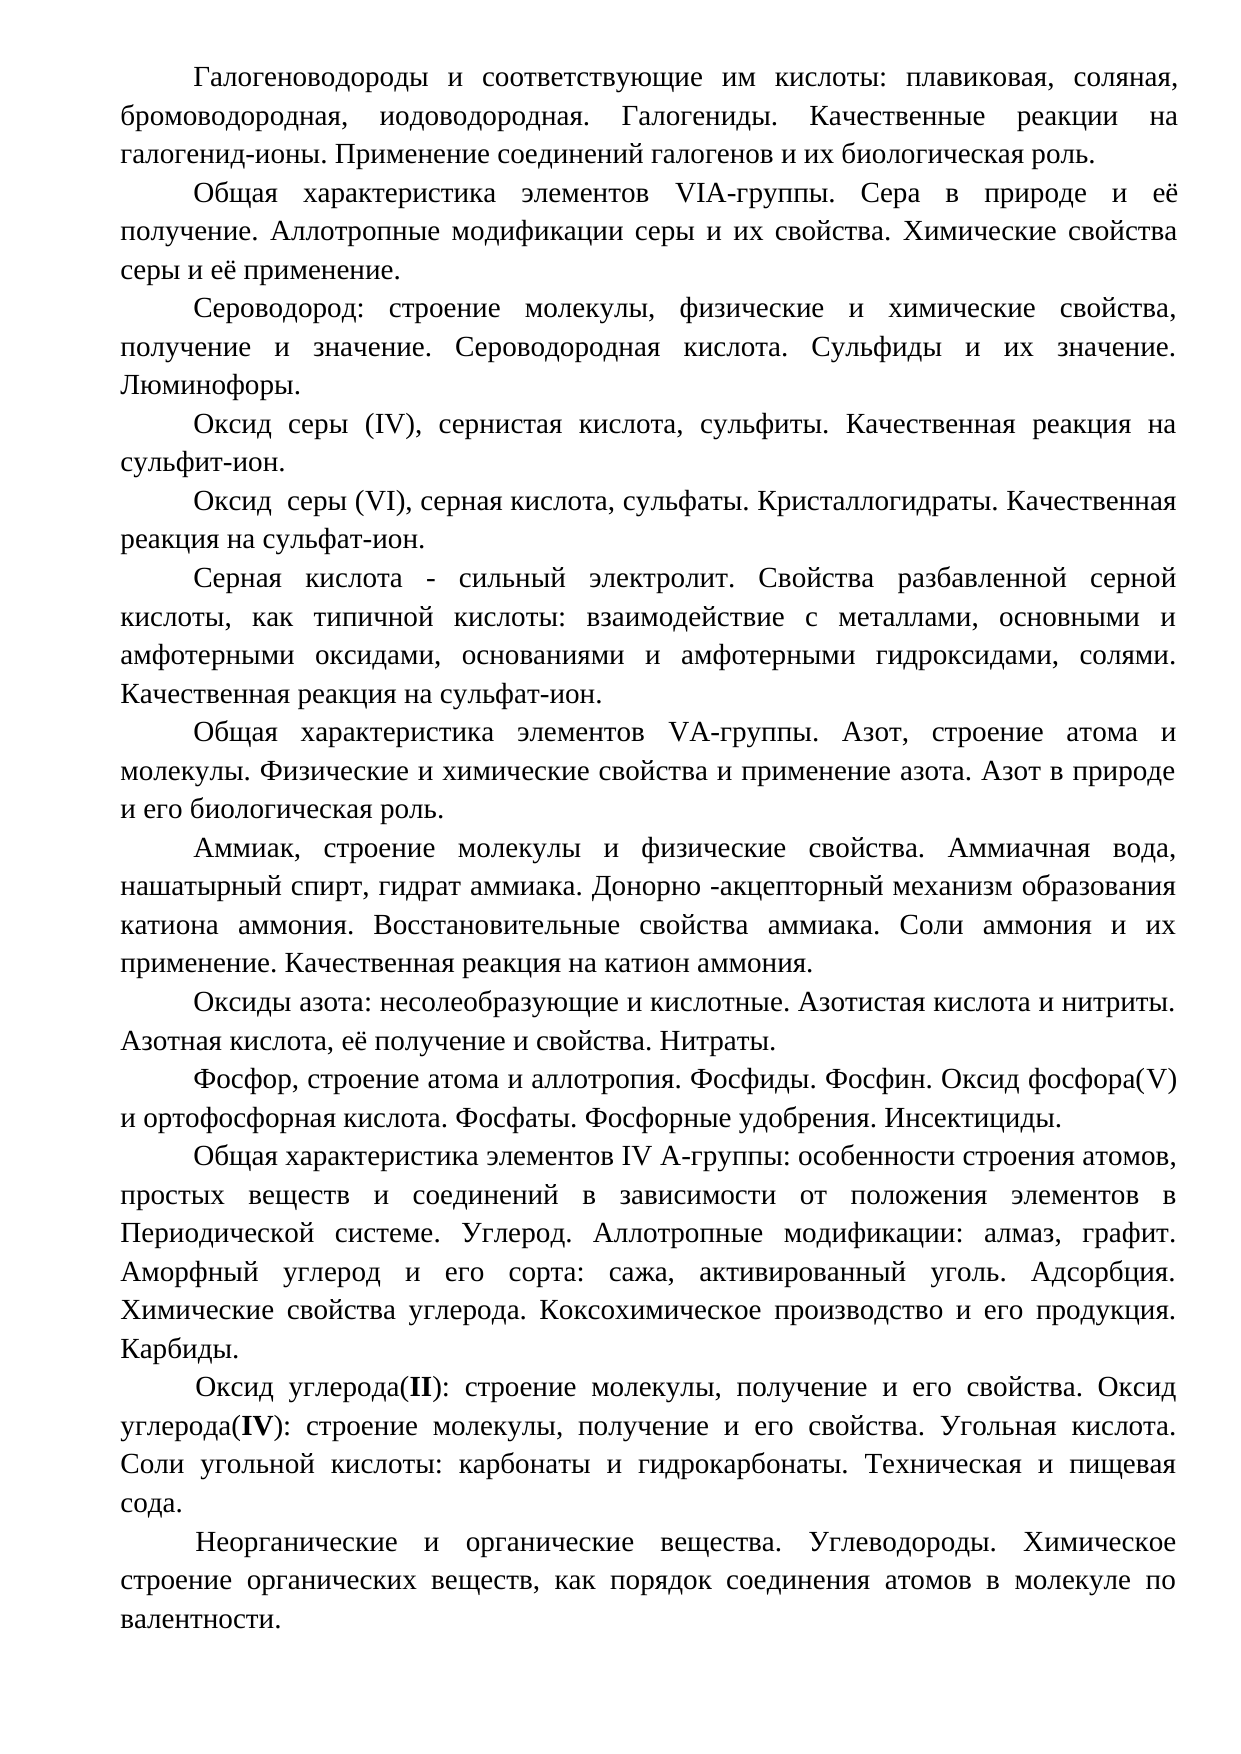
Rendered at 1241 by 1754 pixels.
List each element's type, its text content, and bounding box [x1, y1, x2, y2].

text Оксид серы (IV), сернистая кислота, сульфиты. Качественная реакция на сульфит-ион. [120, 406, 1177, 478]
text Общая характеристика элементов VIA-группы. Сера в природе и её получение. Аллотропные модификации серы и их свойства. Химические свойства серы и её применение. [120, 175, 1179, 285]
text Галогеноводороды и соответствующие им кислоты: плавиковая, соляная, бромоводородная, иодоводородная. Галогениды. Качественные реакции на галогенид-ионы. Применение соединений галогенов и их биологическая роль. [120, 59, 1179, 170]
text Сероводород: строение молекулы, физические и химические свойства, получение и значение. Сероводородная кислота. Сульфиды и их значение. Люминофоры. [120, 290, 1177, 401]
text Общая характеристика элементов IV A-группы: особенности строения атомов, простых веществ и соединений в зависимости от положения элементов в Периодической системе. Углерод. Аллотропные модификации: алмаз, графит. Аморфный углерод и его сорта: сажа, активированный уголь. Адсорбция. Химические свойства углерода. Коксохимическое производство и его продукция. Карбиды. [120, 1138, 1177, 1364]
text Аммиак, строение молекулы и физические свойства. Аммиачная вода, нашатырный спирт, гидрат аммиака. Донорно -акцепторный механизм образования катиона аммония. Восстановительные свойства аммиака. Соли аммония и их применение. Качественная реакция на катион аммония. [120, 830, 1177, 979]
text Оксиды азота: несолеобразующие и кислотные. Азотистая кислота и нитриты. Азотная кислота, её получение и свойства. Нитраты. [120, 984, 1177, 1056]
text Оксид углерода(II): строение молекулы, получение и его свойства. Оксид углерода(IV): строение молекулы, получение и его свойства. Угольная кислота. Соли угольной кислоты: карбонаты и гидрокарбонаты. Техническая и пищевая сода. [120, 1369, 1177, 1519]
text Оксид серы (VI), серная кислота, сульфаты. Кристаллогидраты. Качественная реакция на сульфат-ион. [120, 483, 1177, 555]
text Фосфор, строение атома и аллотропия. Фосфиды. Фосфин. Оксид фосфора(V) и ортофосфорная кислота. Фосфаты. Фосфорные удобрения. Инсектициды. [120, 1061, 1177, 1133]
text Общая характеристика элементов VA-группы. Азот, строение атома и молекулы. Физические и химические свойства и применение азота. Азот в природе и его биологическая роль. [120, 714, 1177, 825]
text Неорганические и органические вещества. Углеводороды. Химическое строение органических веществ, как порядок соединения атомов в молекуле по валентности. [120, 1524, 1177, 1634]
text Серная кислота - сильный электролит. Свойства разбавленной серной кислоты, как типичной кислоты: взаимодействие с металлами, основными и амфотерными оксидами, основаниями и амфотерными гидроксидами, солями. Качественная реакция на сульфат-ион. [120, 560, 1177, 709]
